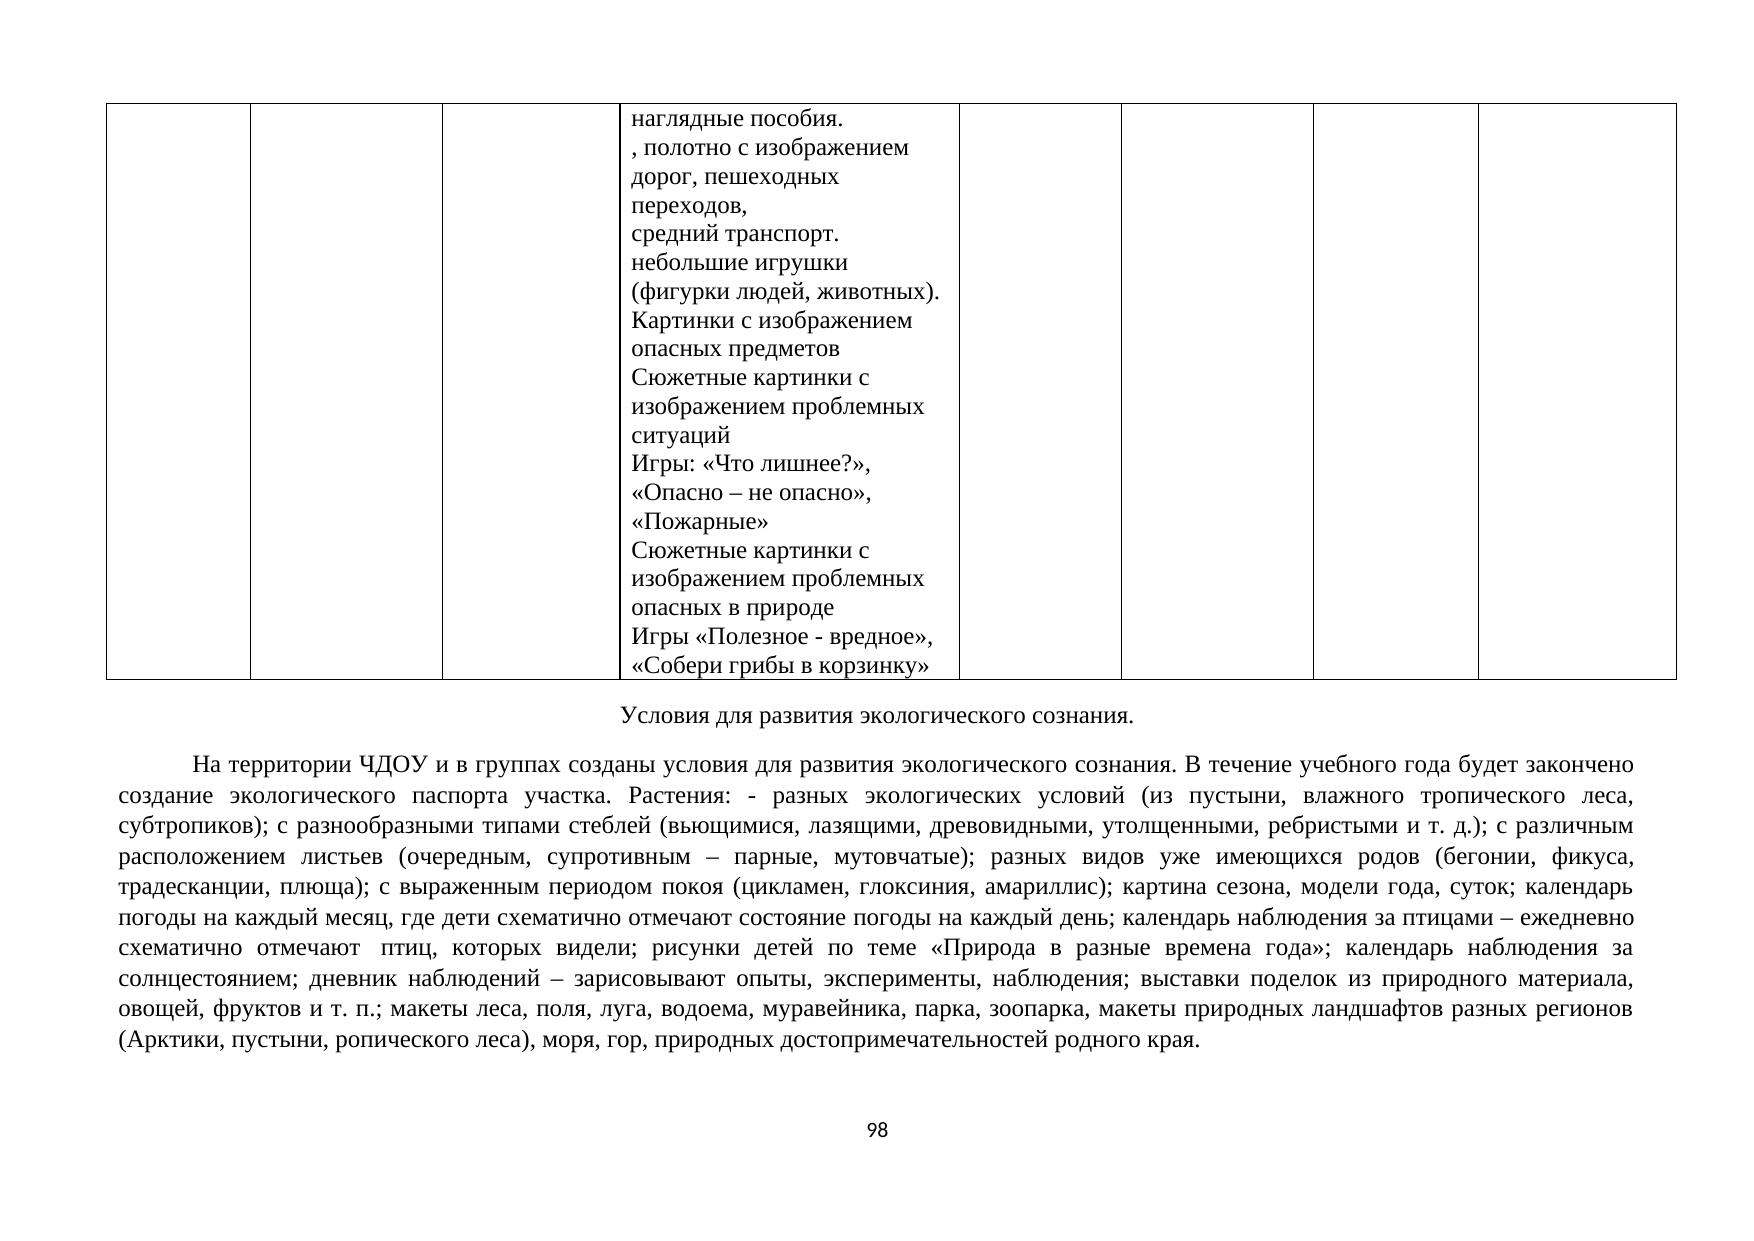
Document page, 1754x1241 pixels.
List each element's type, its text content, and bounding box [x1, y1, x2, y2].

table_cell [1314, 104, 1478, 678]
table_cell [251, 104, 442, 678]
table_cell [443, 104, 619, 678]
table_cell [1479, 104, 1676, 678]
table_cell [107, 104, 250, 678]
text Условия для развития экологического сознания. [118, 698, 1636, 729]
text На территории ЧДОУ и в группах созданы условия для развития экологического сознания. В течение учебного года будет закончено создание экологического паспорта участка. Растения: - разных экологических условий (из пустыни, влажного тропического леса, субтропиков); с разнообразными типами стеблей (вьющимися, лазящими, древовидными, утолщенными, ребристыми и т. д.); с различным расположением листьев (очередным, супротивным – парные, мутовчатые); разных видов уже имеющихся родов (бегонии, фикуса, традесканции, плюща); с выраженным периодом покоя (цикламен, глоксиния, амариллис); картина сезона, модели года, суток; календарь погоды на каждый месяц, где дети схематично отмечают состояние погоды на каждый день; календарь наблюдения за птицами – ежедневно схематично отмечают птиц, которых видели; рисунки детей по теме «Природа в разные времена года»; календарь наблюдения за солнцестоянием; дневник наблюдений – зарисовывают опыты, эксперименты, наблюдения; выставки поделок из природного материала, овощей, фруктов и т. п.; макеты леса, поля, луга, водоема, муравейника, парка, зоопарка, макеты природных ландшафтов разных регионов (Арктики, пустыни, ропического леса), моря, гор, природных достопримечательностей родного края. [118, 748, 1636, 1053]
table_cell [1122, 104, 1313, 678]
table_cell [621, 104, 959, 678]
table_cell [960, 104, 1121, 678]
